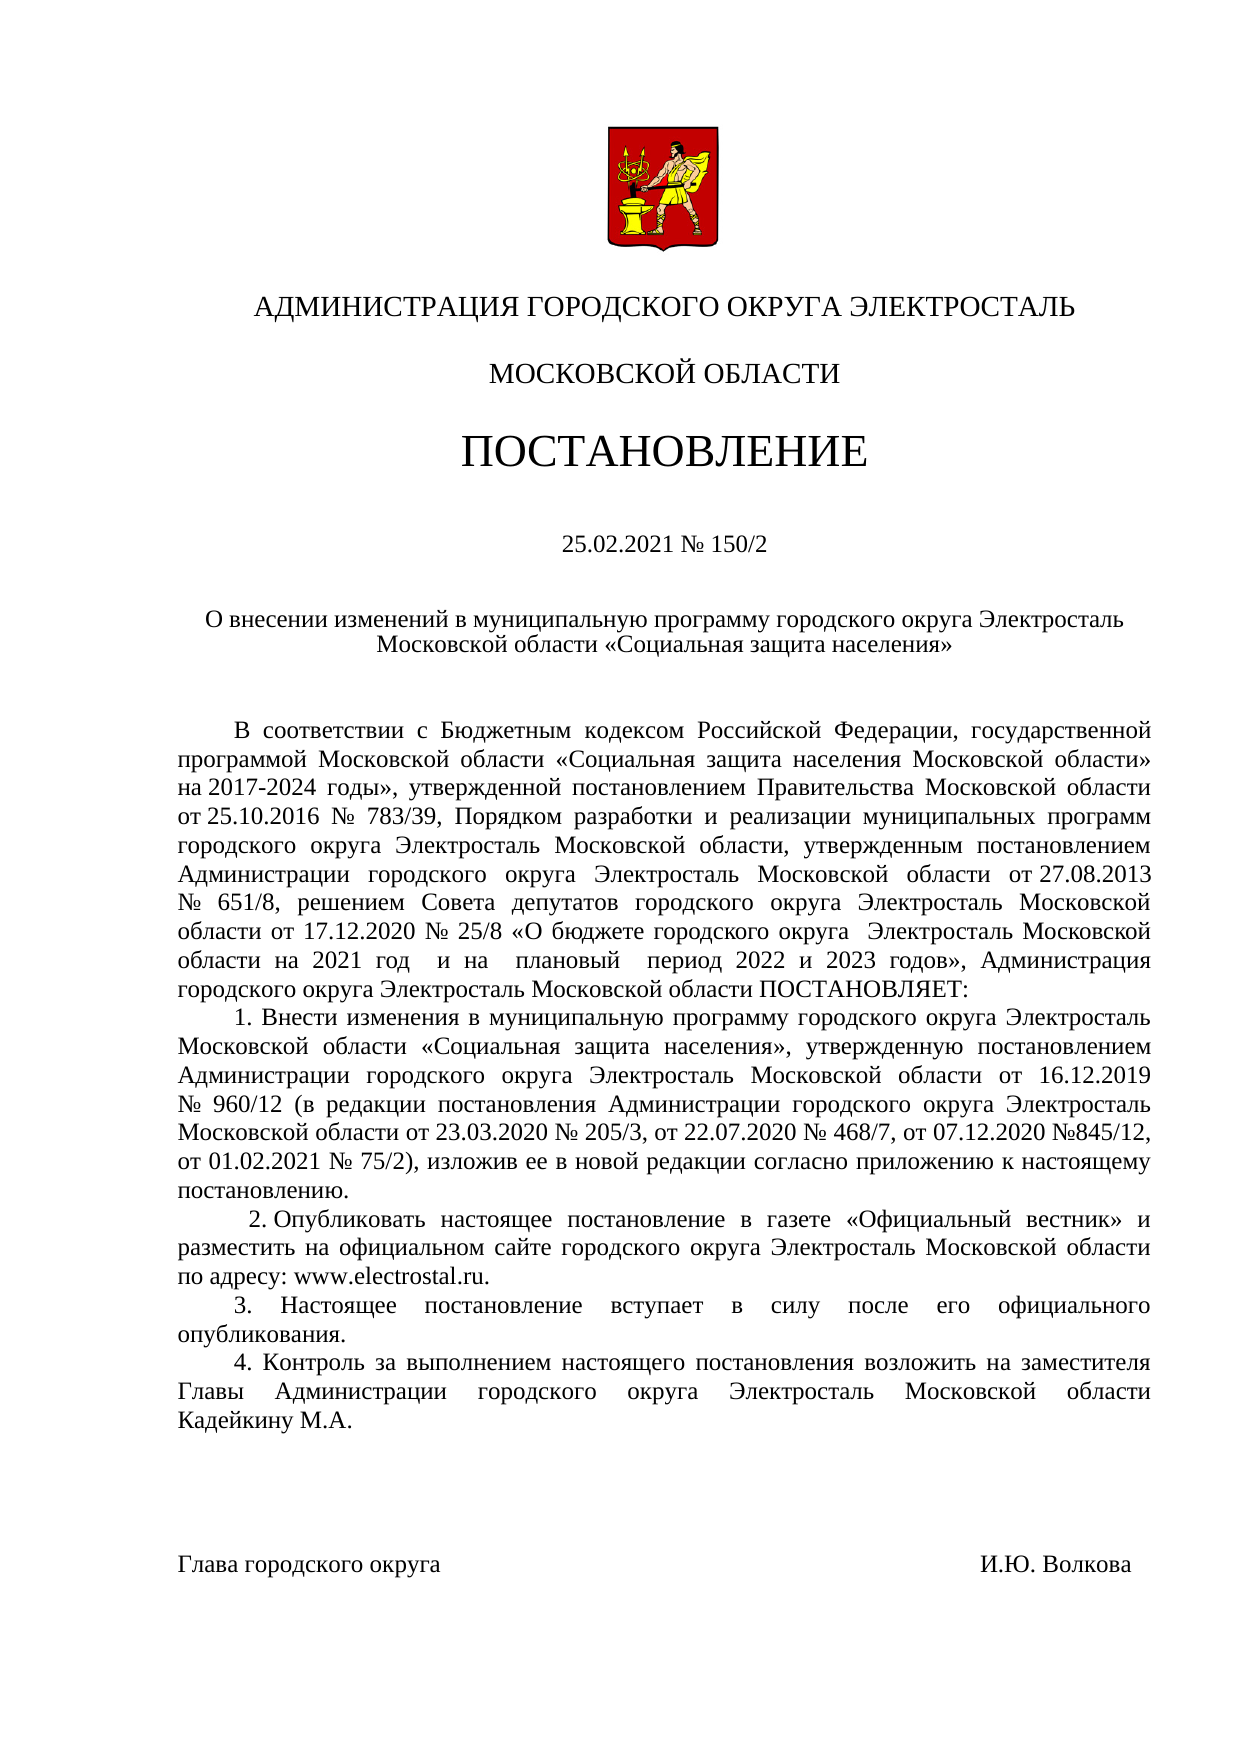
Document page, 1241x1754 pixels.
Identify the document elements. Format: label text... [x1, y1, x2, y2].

text В соответствии с Бюджетным кодексом Российской Федерации, государственной программой Московской области «Социальная защита населения Московской области» на 2017-2024 годы», утвержденной постановлением Правительства Московской области от 25.10.2016 № 783/39, Порядком разработки и реализации муниципальных программ городского округа Электросталь Московской области, утвержденным постановлением Администрации городского округа Электросталь Московской области от 27.08.2013 № 651/8, решением Совета депутатов городского округа Электросталь Московской области от 17.12.2020 № 25/8 «О бюджете городского округа Электросталь Московской области на 2021 год и на плановый период 2022 и 2023 годов», Администрация городского округа Электросталь Московской области ПОСТАНОВЛЯЕТ: [177, 715, 1152, 1002]
text О внесении изменений в муниципальную программу городского округа Электросталь Московской области «Социальная защита населения» [177, 607, 1152, 657]
text МОСКОВСКОЙ ОБЛАСТИ [177, 356, 1152, 390]
text 4. Контроль за выполнением настоящего постановления возложить на заместителя Главы Администрации городского округа Электросталь Московской области Кадейкину М.А. [177, 1347, 1152, 1434]
text 3. Настоящее постановление вступает в силу после его официального опубликования. [177, 1290, 1152, 1347]
text Глава городского округа И.Ю. Волкова [177, 1549, 1152, 1577]
text ПОСТАНОВЛЕНИЕ [177, 423, 1152, 476]
text 1. Внести изменения в муниципальную программу городского округа Электросталь Московской области «Социальная защита населения», утвержденную постановлением Администрации городского округа Электросталь Московской области от 16.12.2019 № 960/12 (в редакции постановления Администрации городского округа Электросталь Московской области от 23.03.2020 № 205/3, от 22.07.2020 № 468/7, от 07.12.2020 №845/12, от 01.02.2021 № 75/2), изложив ее в новой редакции согласно приложению к настоящему постановлению. [177, 1002, 1152, 1204]
text АДМИНИСТРАЦИЯ ГОРОДСКОГО ОКРУГА ЭЛЕКТРОСТАЛЬ [177, 289, 1152, 323]
picture [597, 118, 732, 256]
text 25.02.2021 № 150/2 [177, 529, 1152, 557]
text 2. Опубликовать настоящее постановление в газете «Официальный вестник» и разместить на официальном сайте городского округа Электросталь Московской области по адресу: www.electrostal.ru. [177, 1204, 1152, 1290]
